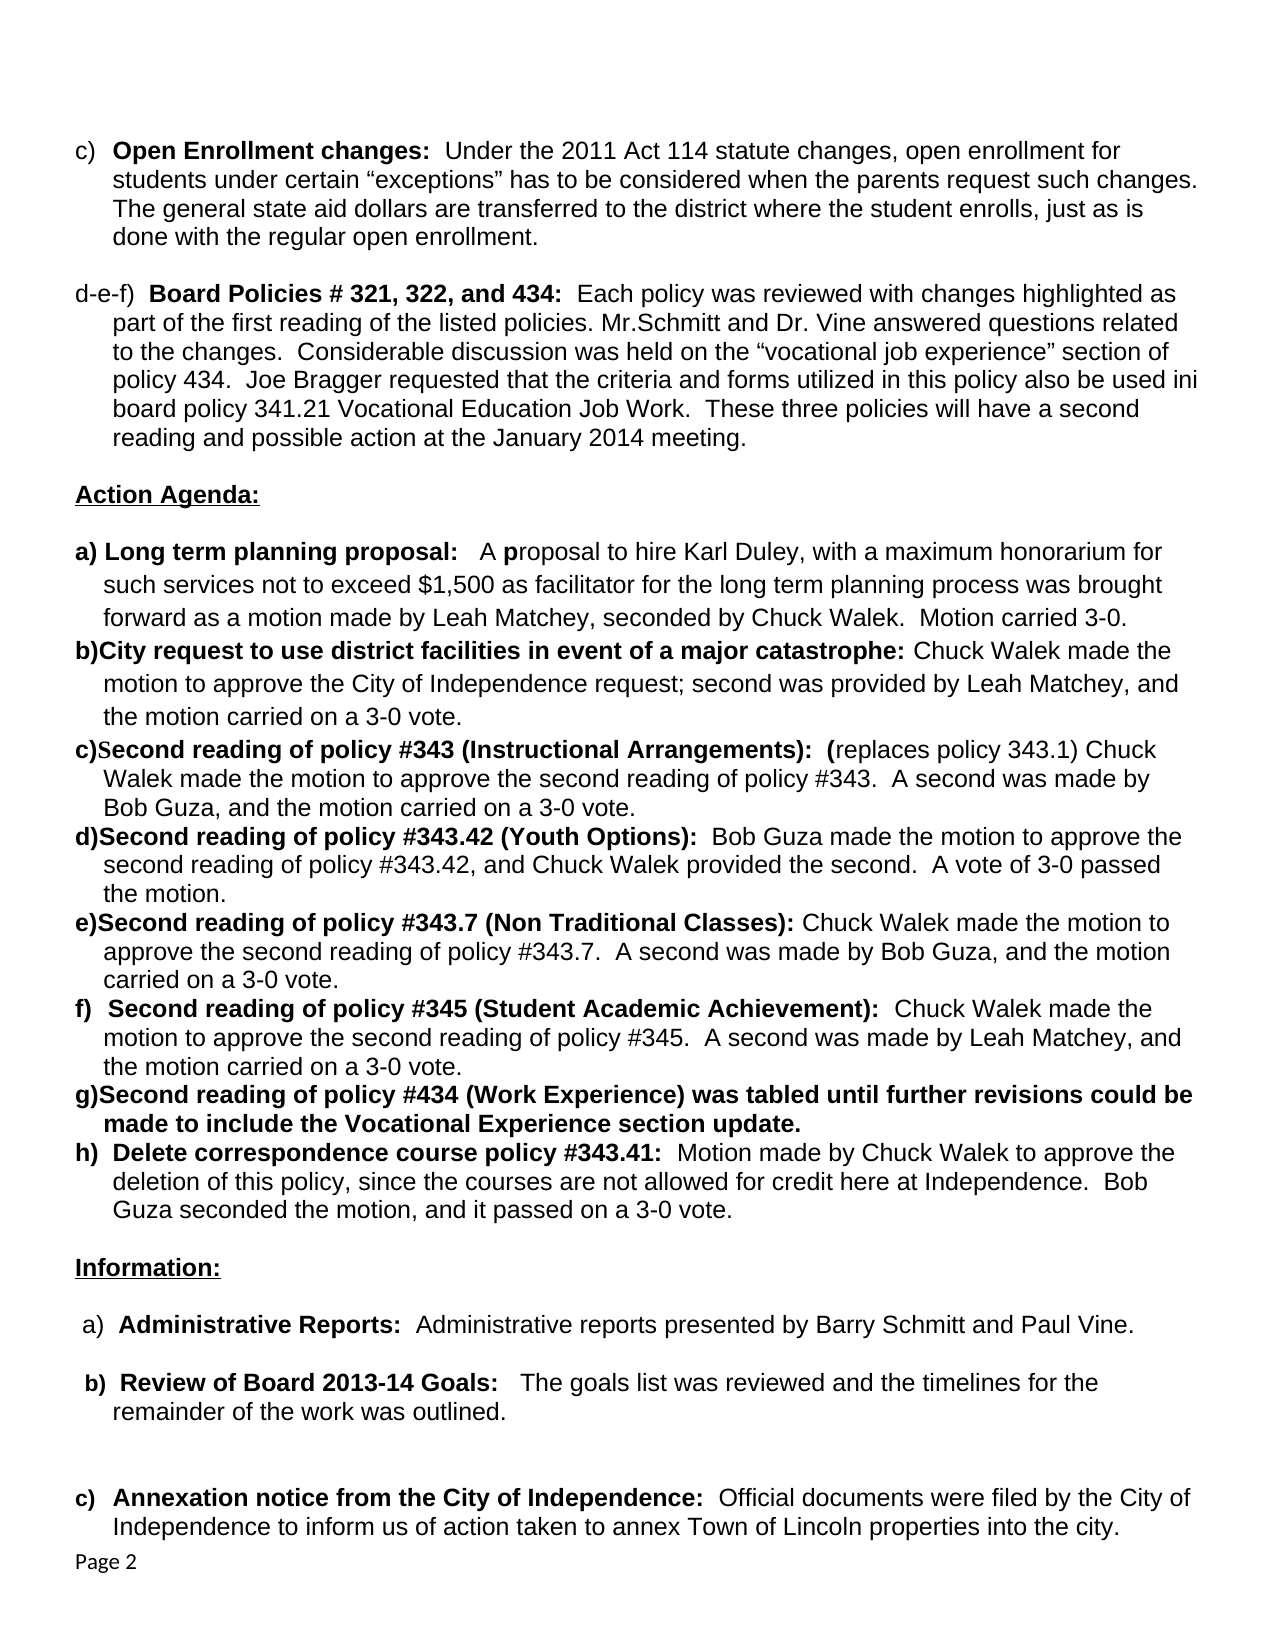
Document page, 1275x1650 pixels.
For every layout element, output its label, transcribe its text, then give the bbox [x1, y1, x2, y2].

list Open Enrollment changes: Under the 2011 Act 114 statute changes, open enrollment for students under certain “exceptions” has to be considered when the parents request such changes. The general state aid dollars are transferred to the district where the student enrolls, just as is done with the regular open enrollment. [75, 136, 1200, 251]
list Long term planning proposal: A proposal to hire Karl Duley, with a maximum honorarium for such services not to exceed $1,500 as facilitator for the long term planning process was brought forward as a motion made by Leah Matchey, seconded by Chuck Walek. Motion carried 3-0. [75, 537, 1200, 632]
list Delete correspondence course policy #343.41: Motion made by Chuck Walek to approve the deletion of this policy, since the courses are not allowed for credit here at Independence. Bob Guza seconded the motion, and it passed on a 3-0 vote. [75, 1138, 1200, 1224]
list Second reading of policy #434 (Work Experience) was tabled until further revisions could be made to include the Vocational Experience section update. [75, 1080, 1200, 1138]
list Second reading of policy #345 (Student Academic Achievement): Chuck Walek made the motion to approve the second reading of policy #345. A second was made by Leah Matchey, and the motion carried on a 3-0 vote. [75, 994, 1200, 1080]
list Annexation notice from the City of Independence: Official documents were filed by the City of Independence to inform us of action taken to annex Town of Lincoln properties into the city. [75, 1483, 1200, 1540]
text Action Agenda: [75, 479, 1200, 508]
text d-e-f) Board Policies # 321, 322, and 434: Each policy was reviewed with changes highlighted as part of the first reading of the listed policies. Mr.Schmitt and Dr. Vine answered questions related to the changes. Considerable discussion was held on the “vocational job experience” section of policy 434. Joe Bragger requested that the criteria and forms utilized in this policy also be used ini board policy 341.21 Vocational Education Job Work. These three policies will have a second reading and possible action at the January 2014 meeting. [75, 279, 1200, 452]
text a) Administrative Reports: Administrative reports presented by Barry Schmitt and Paul Vine. [75, 1310, 1200, 1339]
text Information: [75, 1253, 1200, 1282]
list Review of Board 2013-14 Goals: The goals list was reviewed and the timelines for the remainder of the work was outlined. [84, 1368, 1200, 1425]
list City request to use district facilities in event of a major catastrophe: Chuck Walek made the motion to approve the City of Independence request; second was provided by Leah Matchey, and the motion carried on a 3-0 vote. [75, 636, 1200, 731]
list Second reading of policy #343.42 (Youth Options): Bob Guza made the motion to approve the second reading of policy #343.42, and Chuck Walek provided the second. A vote of 3-0 passed the motion. [75, 822, 1200, 908]
list Second reading of policy #343 (Instructional Arrangements): (replaces policy 343.1) Chuck Walek made the motion to approve the second reading of policy #343. A second was made by Bob Guza, and the motion carried on a 3-0 vote. [75, 735, 1200, 822]
list Second reading of policy #343.7 (Non Traditional Classes): Chuck Walek made the motion to approve the second reading of policy #343.7. A second was made by Bob Guza, and the motion carried on a 3-0 vote. [75, 908, 1200, 994]
